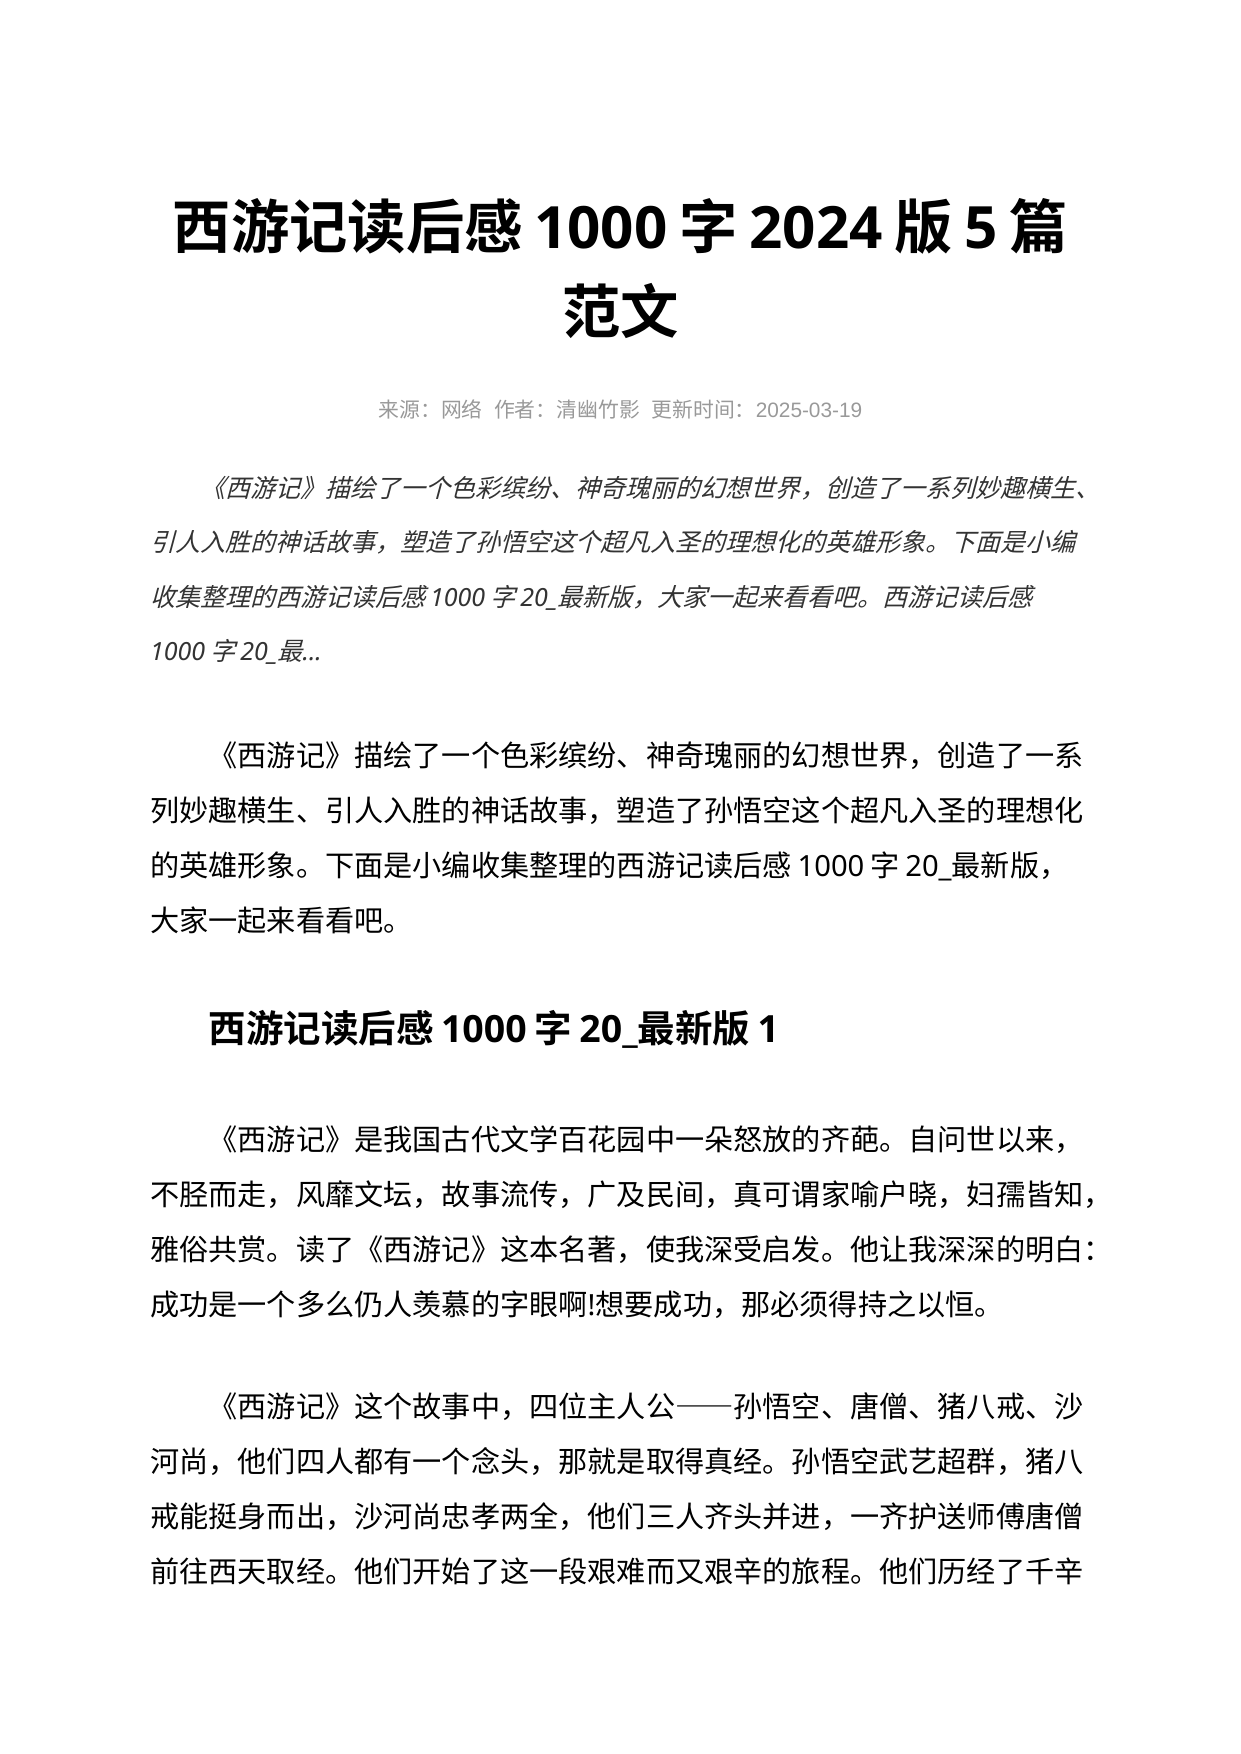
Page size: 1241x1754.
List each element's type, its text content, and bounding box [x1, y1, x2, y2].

text 来源：网络 作者：清幽竹影 更新时间：2025-03-19 [150, 397, 1090, 421]
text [150, 1383, 1090, 1590]
text 西游记读后感1000字20_最新版1 [150, 999, 1090, 1054]
text 《西游记》是我国古代文学百花园中一朵怒放的齐葩。自问世以来，不胫而走，风靡文坛，故事流传，广及民间，真可谓家喻户晓，妇孺皆知，雅俗共赏。读了《西游记》这本名著，使我深受启发。他让我深深的明白：成功是一个多么仍人羡慕的字眼啊!想要成功，那必须得持之以恒。 [150, 1117, 1090, 1324]
text 《西游记》描绘了一个色彩缤纷、神奇瑰丽的幻想世界，创造了一系列妙趣横生、引人入胜的神话故事，塑造了孙悟空这个超凡入圣的理想化的英雄形象。下面是小编收集整理的西游记读后感1000字20_最新版，大家一起来看看吧。西游记读后感1000字20_最... [150, 468, 1090, 668]
subtitle 西游记读后感1000字2024版5篇范文 [150, 181, 1090, 351]
text 《西游记》描绘了一个色彩缤纷、神奇瑰丽的幻想世界，创造了一系列妙趣横生、引人入胜的神话故事，塑造了孙悟空这个超凡入圣的理想化的英雄形象。下面是小编收集整理的西游记读后感1000字20_最新版，大家一起来看看吧。 [150, 733, 1090, 940]
